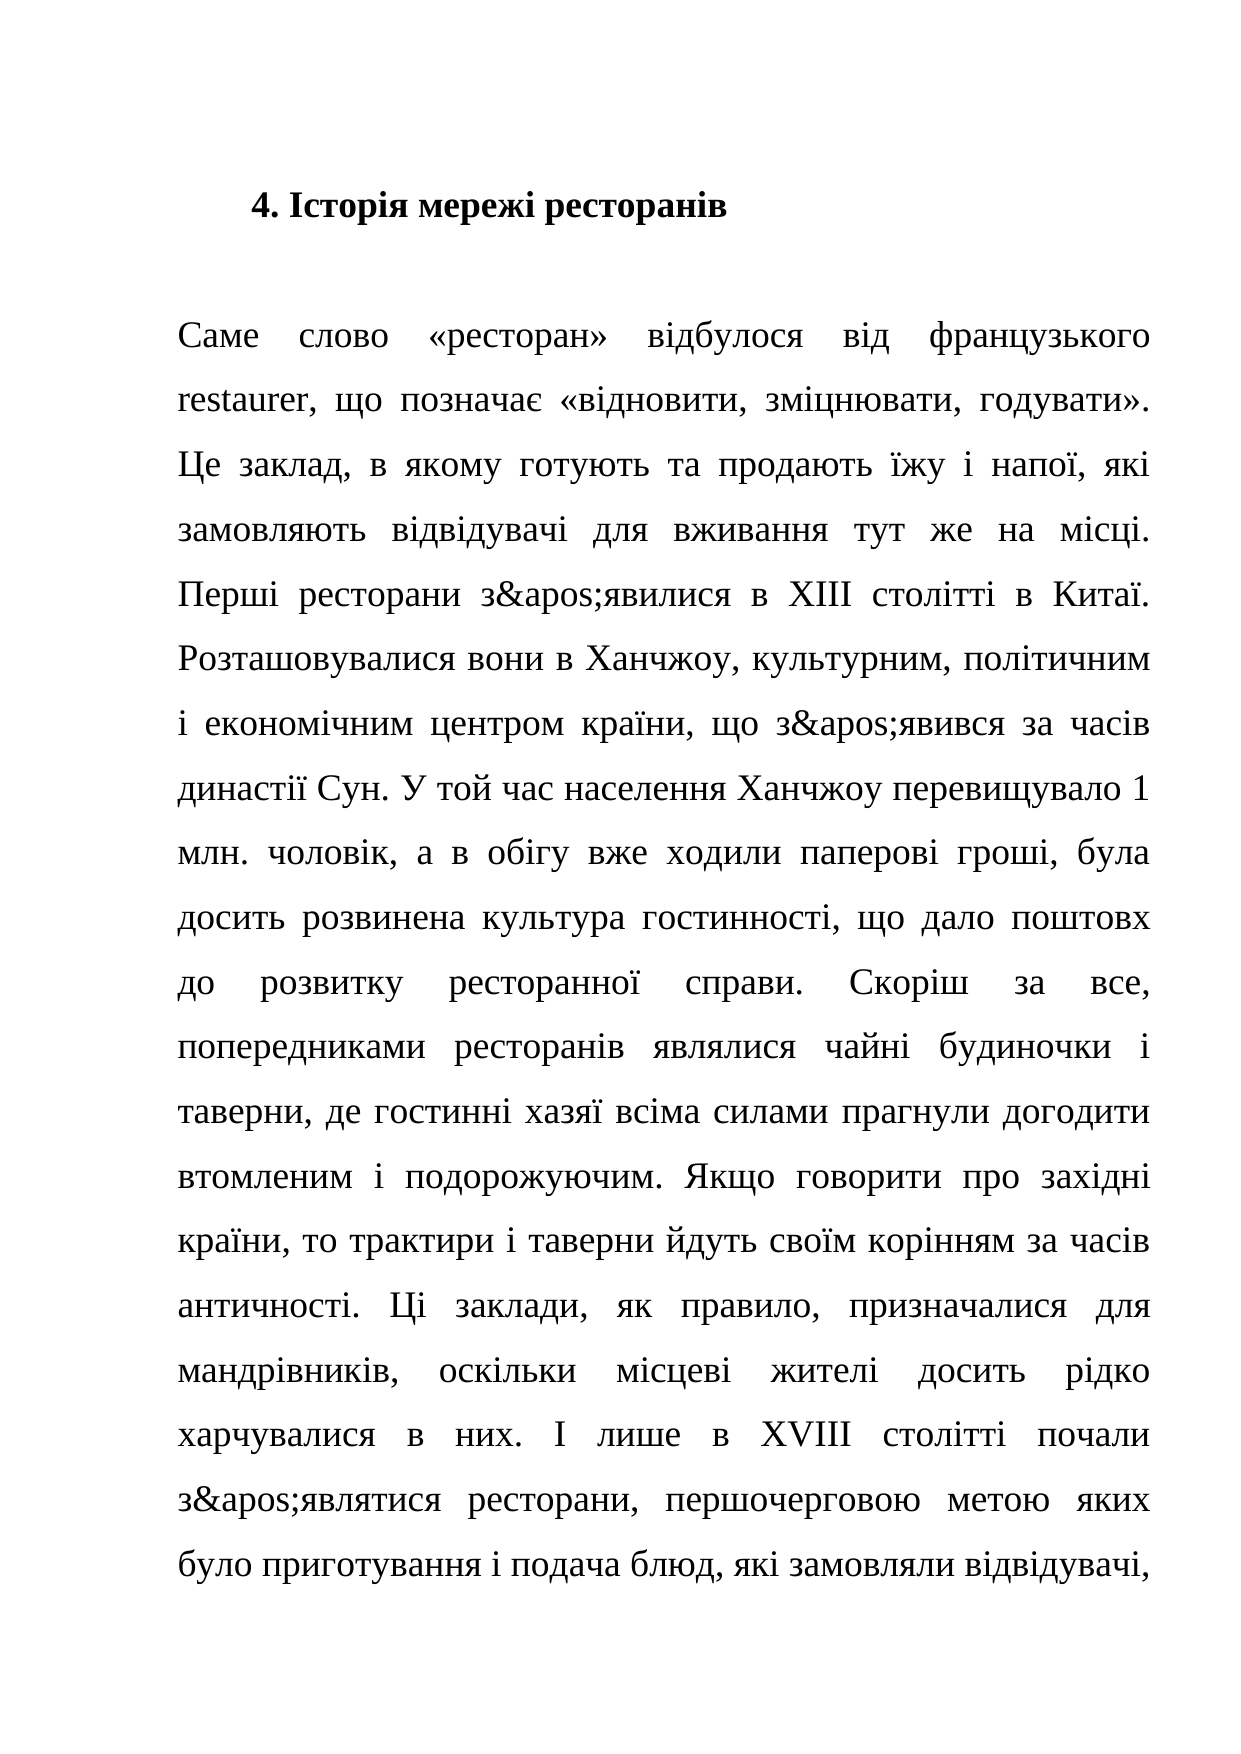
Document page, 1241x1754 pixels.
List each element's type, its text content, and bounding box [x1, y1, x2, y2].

text 4. Історія мережі ресторанів [177, 183, 1152, 226]
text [177, 312, 1152, 1584]
